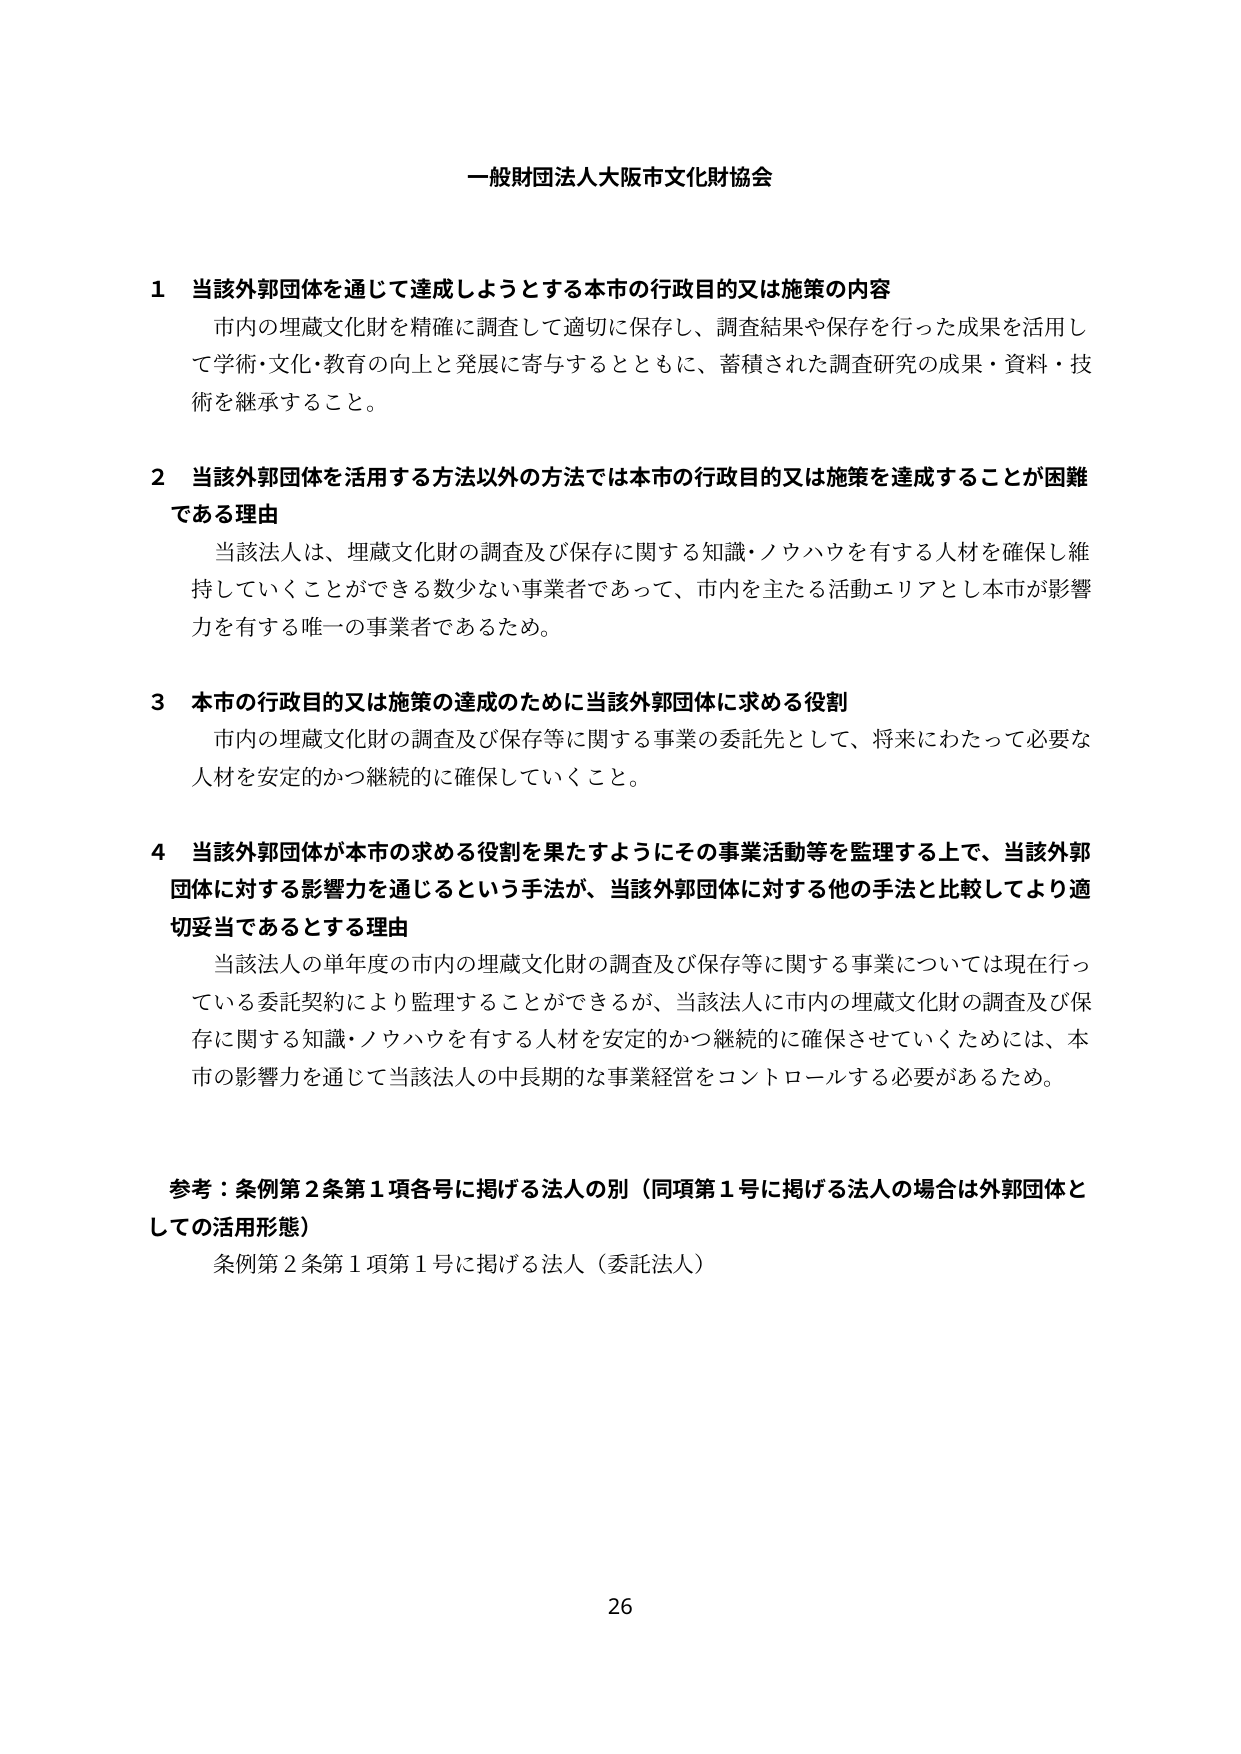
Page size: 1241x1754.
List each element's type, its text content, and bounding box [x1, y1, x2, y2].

text ２ 当該外郭団体を活用する方法以外の方法では本市の行政目的又は施策を達成することが困難である理由 [148, 457, 1092, 532]
text 参考：条例第２条第１項各号に掲げる法人の別（同項第１号に掲げる法人の場合は外郭団体としての活用形態） [148, 1169, 1092, 1244]
text 当該法人は、埋蔵文化財の調査及び保存に関する知識･ノウハウを有する人材を確保し維持していくことができる数少ない事業者であって、市内を主たる活動エリアとし本市が影響力を有する唯一の事業者であるため。 [148, 532, 1092, 644]
text ３ 本市の行政目的又は施策の達成のために当該外郭団体に求める役割 [148, 682, 1092, 719]
text 一般財団法人大阪市文化財協会 [148, 157, 1092, 194]
text 当該法人の単年度の市内の埋蔵文化財の調査及び保存等に関する事業については現在行っている委託契約により監理することができるが、当該法人に市内の埋蔵文化財の調査及び保存に関する知識･ノウハウを有する人材を安定的かつ継続的に確保させていくためには、本市の影響力を通じて当該法人の中長期的な事業経営をコントロールする必要があるため。 [148, 944, 1092, 1094]
text 市内の埋蔵文化財の調査及び保存等に関する事業の委託先として、将来にわたって必要な人材を安定的かつ継続的に確保していくこと。 [148, 719, 1092, 794]
text １ 当該外郭団体を通じて達成しようとする本市の行政目的又は施策の内容 [148, 269, 1092, 307]
text 条例第２条第１項第１号に掲げる法人（委託法人） [148, 1244, 1092, 1282]
text 市内の埋蔵文化財を精確に調査して適切に保存し、調査結果や保存を行った成果を活用して学術･文化･教育の向上と発展に寄与するとともに、蓄積された調査研究の成果・資料・技術を継承すること。 [148, 307, 1092, 419]
text ４ 当該外郭団体が本市の求める役割を果たすようにその事業活動等を監理する上で、当該外郭団体に対する影響力を通じるという手法が、当該外郭団体に対する他の手法と比較してより適切妥当であるとする理由 [148, 832, 1092, 944]
